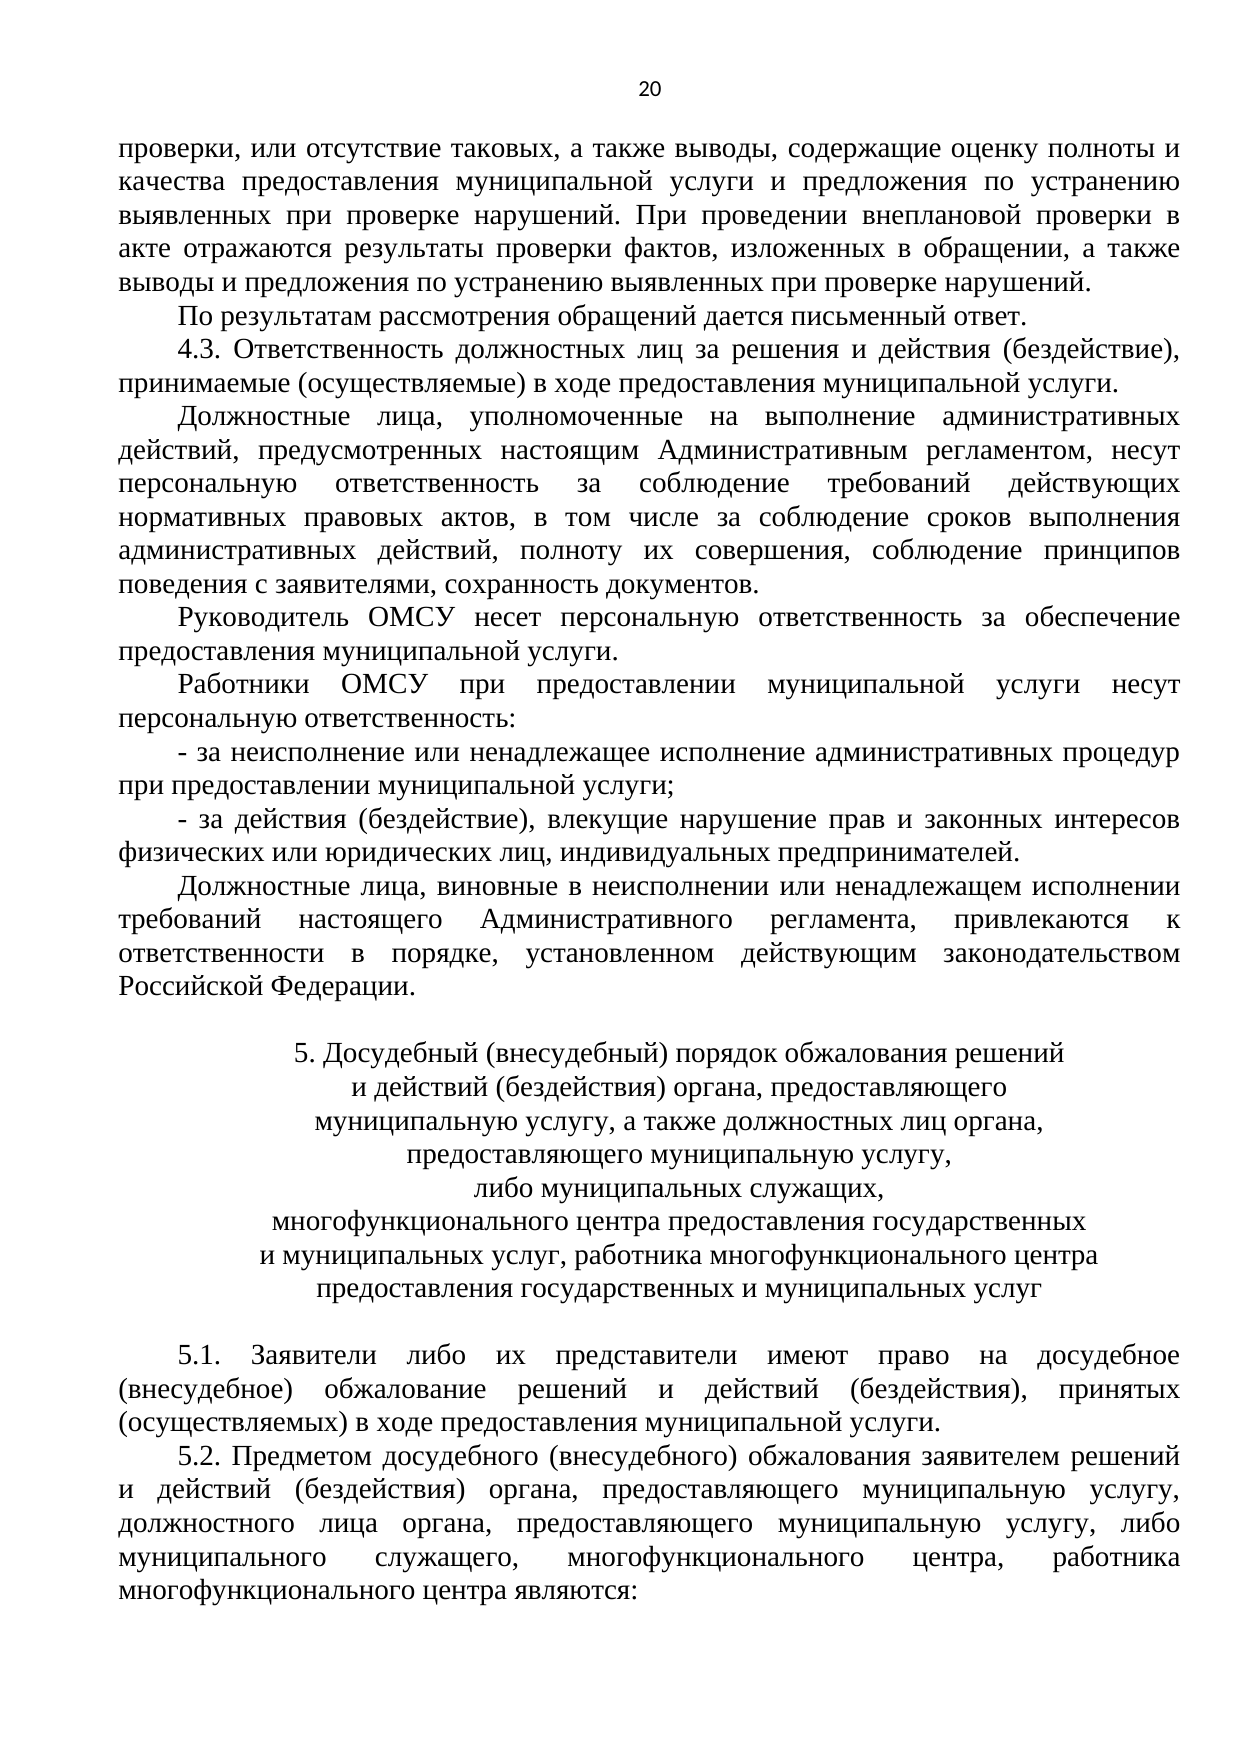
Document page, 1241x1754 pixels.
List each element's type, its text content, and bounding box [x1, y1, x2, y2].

text По результатам рассмотрения обращений дается письменный ответ. [118, 298, 1181, 331]
text 5.1. Заявители либо их представители имеют право на досудебное (внесудебное) обжалование решений и действий (бездействия), принятых (осуществляемых) в ходе предоставления муниципальной услуги. [118, 1337, 1181, 1438]
text предоставляющего муниципальную услугу, [118, 1136, 1181, 1170]
text 4.3. Ответственность должностных лиц за решения и действия (бездействие), принимаемые (осуществляемые) в ходе предоставления муниципальной услуги. [118, 331, 1181, 398]
text предоставления государственных и муниципальных услуг [118, 1270, 1181, 1304]
text Руководитель ОМСУ несет персональную ответственность за обеспечение предоставления муниципальной услуги. [118, 599, 1181, 667]
text - за неисполнение или ненадлежащее исполнение административных процедур при предоставлении муниципальной услуги; [118, 734, 1181, 801]
text либо муниципальных служащих, [118, 1170, 1181, 1203]
text Работники ОМСУ при предоставлении муниципальной услуги несут персональную ответственность: [118, 667, 1181, 734]
text многофункционального центра предоставления государственных [118, 1203, 1181, 1237]
text 5. Досудебный (внесудебный) порядок обжалования решений [118, 1036, 1181, 1069]
text и муниципальных услуг, работника многофункционального центра [118, 1237, 1181, 1270]
text 5.2. Предметом досудебного (внесудебного) обжалования заявителем решений и действий (бездействия) органа, предоставляющего муниципальную услугу, должностного лица органа, предоставляющего муниципальную услугу, либо муниципального служащего, многофункционального центра, работника многофункционального центра являются: [118, 1438, 1181, 1606]
text и действий (бездействия) органа, предоставляющего [118, 1069, 1181, 1103]
text Должностные лица, уполномоченные на выполнение административных действий, предусмотренных настоящим Административным регламентом, несут персональную ответственность за соблюдение требований действующих нормативных правовых актов, в том числе за соблюдение сроков выполнения административных действий, полноту их совершения, соблюдение принципов поведения с заявителями, сохранность документов. [118, 398, 1181, 599]
text - за действия (бездействие), влекущие нарушение прав и законных интересов физических или юридических лиц, индивидуальных предпринимателей. [118, 801, 1181, 868]
text Должностные лица, виновные в неисполнении или ненадлежащем исполнении требований настоящего Административного регламента, привлекаются к ответственности в порядке, установленном действующим законодательством Российской Федерации. [118, 868, 1181, 1002]
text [118, 130, 1181, 298]
text муниципальную услугу, а также должностных лиц органа, [118, 1103, 1181, 1136]
